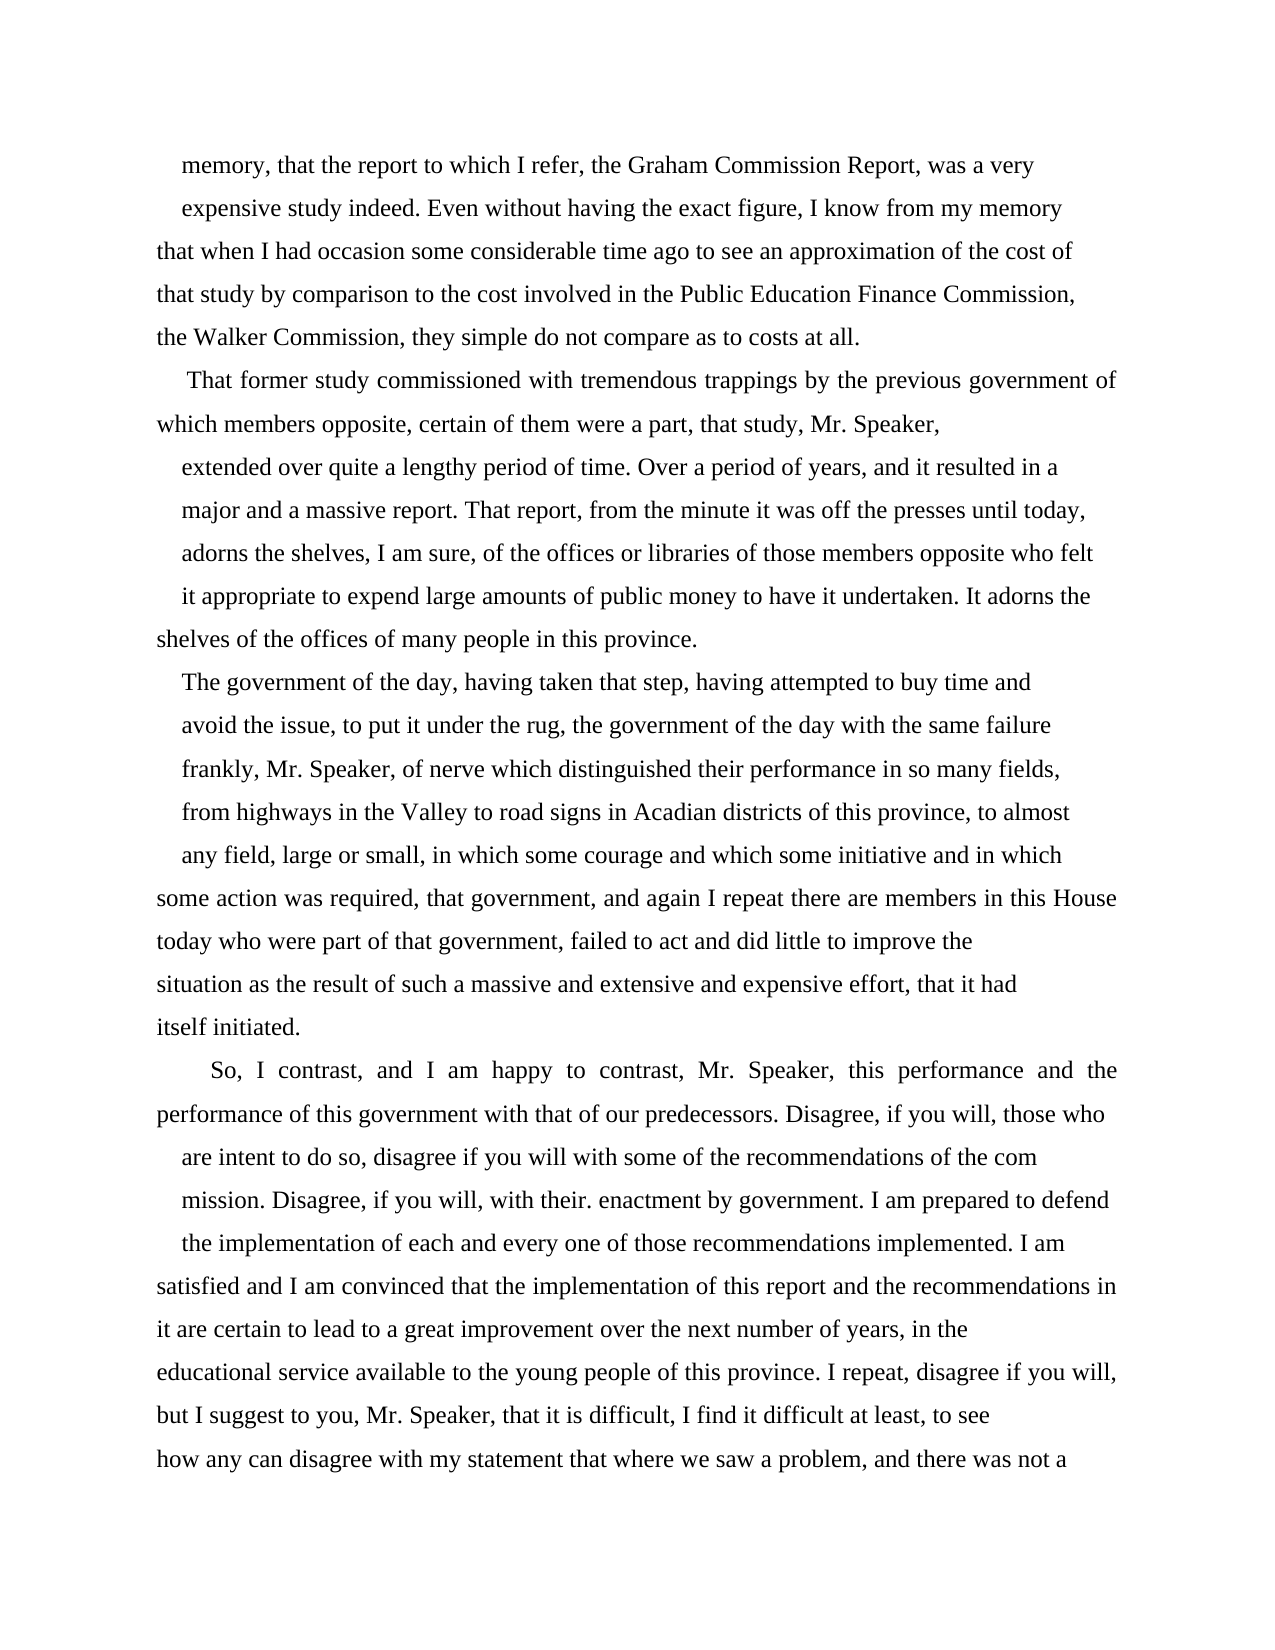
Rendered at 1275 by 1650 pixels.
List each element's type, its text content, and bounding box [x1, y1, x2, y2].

text That former study commissioned with tremendous trappings by the previous government of which members opposite, certain of them were a part, that study, Mr. Speaker, [156, 366, 1118, 437]
text the Walker Commission, they simple do not compare as to costs at all. [156, 322, 1118, 351]
text extended over quite a lengthy period of time. Over a period of years, and it resulted in a [156, 452, 1118, 481]
text itself initiated. [156, 1012, 1118, 1041]
text satisfied and I am convinced that the implementation of this report and the recommendations in it are certain to lead to a great improvement over the next number of years, in the [156, 1271, 1118, 1343]
text expensive study indeed. Even without having the exact figure, I know from my memory [156, 193, 1118, 222]
text So, I contrast, and I am happy to contrast, Mr. Speaker, this performance and the performance of this government with that of our predecessors. Disagree, if you will, those who [156, 1056, 1118, 1127]
text that study by comparison to the cost involved in the Public Education Finance Commission, [156, 279, 1118, 308]
text frankly, Mr. Speaker, of nerve which distinguished their performance in so many fields, [156, 754, 1118, 782]
text major and a massive report. That report, from the minute it was off the presses until today, [156, 495, 1118, 524]
text The government of the day, having taken that step, having attempted to buy time and [156, 667, 1118, 696]
text educational service available to the young people of this province. I repeat, disagree if you will, but I suggest to you, Mr. Speaker, that it is difficult, I find it difficult at least, to see [156, 1357, 1118, 1429]
text how any can disagree with my statement that where we saw a problem, and there was not a [156, 1444, 1118, 1472]
text the implementation of each and every one of those recommendations implemented. I am [156, 1228, 1118, 1257]
text shelves of the offices of many people in this province. [156, 624, 1118, 653]
text it appropriate to expend large amounts of public money to have it undertaken. It adorns the [156, 581, 1118, 610]
text are intent to do so, disagree if you will with some of the recommendations of the com [156, 1142, 1118, 1171]
text mission. Disagree, if you will, with their. enactment by government. I am prepared to defend [156, 1185, 1118, 1214]
text some action was required, that government, and again I repeat there are members in this House today who were part of that government, failed to act and did little to improve the [156, 883, 1118, 955]
text situation as the result of such a massive and extensive and expensive effort, that it had [156, 969, 1118, 998]
text memory, that the report to which I refer, the Graham Commission Report, was a very [156, 150, 1118, 179]
text that when I had occasion some considerable time ago to see an approximation of the cost of [156, 236, 1118, 265]
text from highways in the Valley to road signs in Acadian districts of this province, to almost [156, 797, 1118, 826]
text any field, large or small, in which some courage and which some initiative and in which [156, 840, 1118, 869]
text avoid the issue, to put it under the rug, the government of the day with the same failure [156, 711, 1118, 739]
text adorns the shelves, I am sure, of the offices or libraries of those members opposite who felt [156, 538, 1118, 567]
